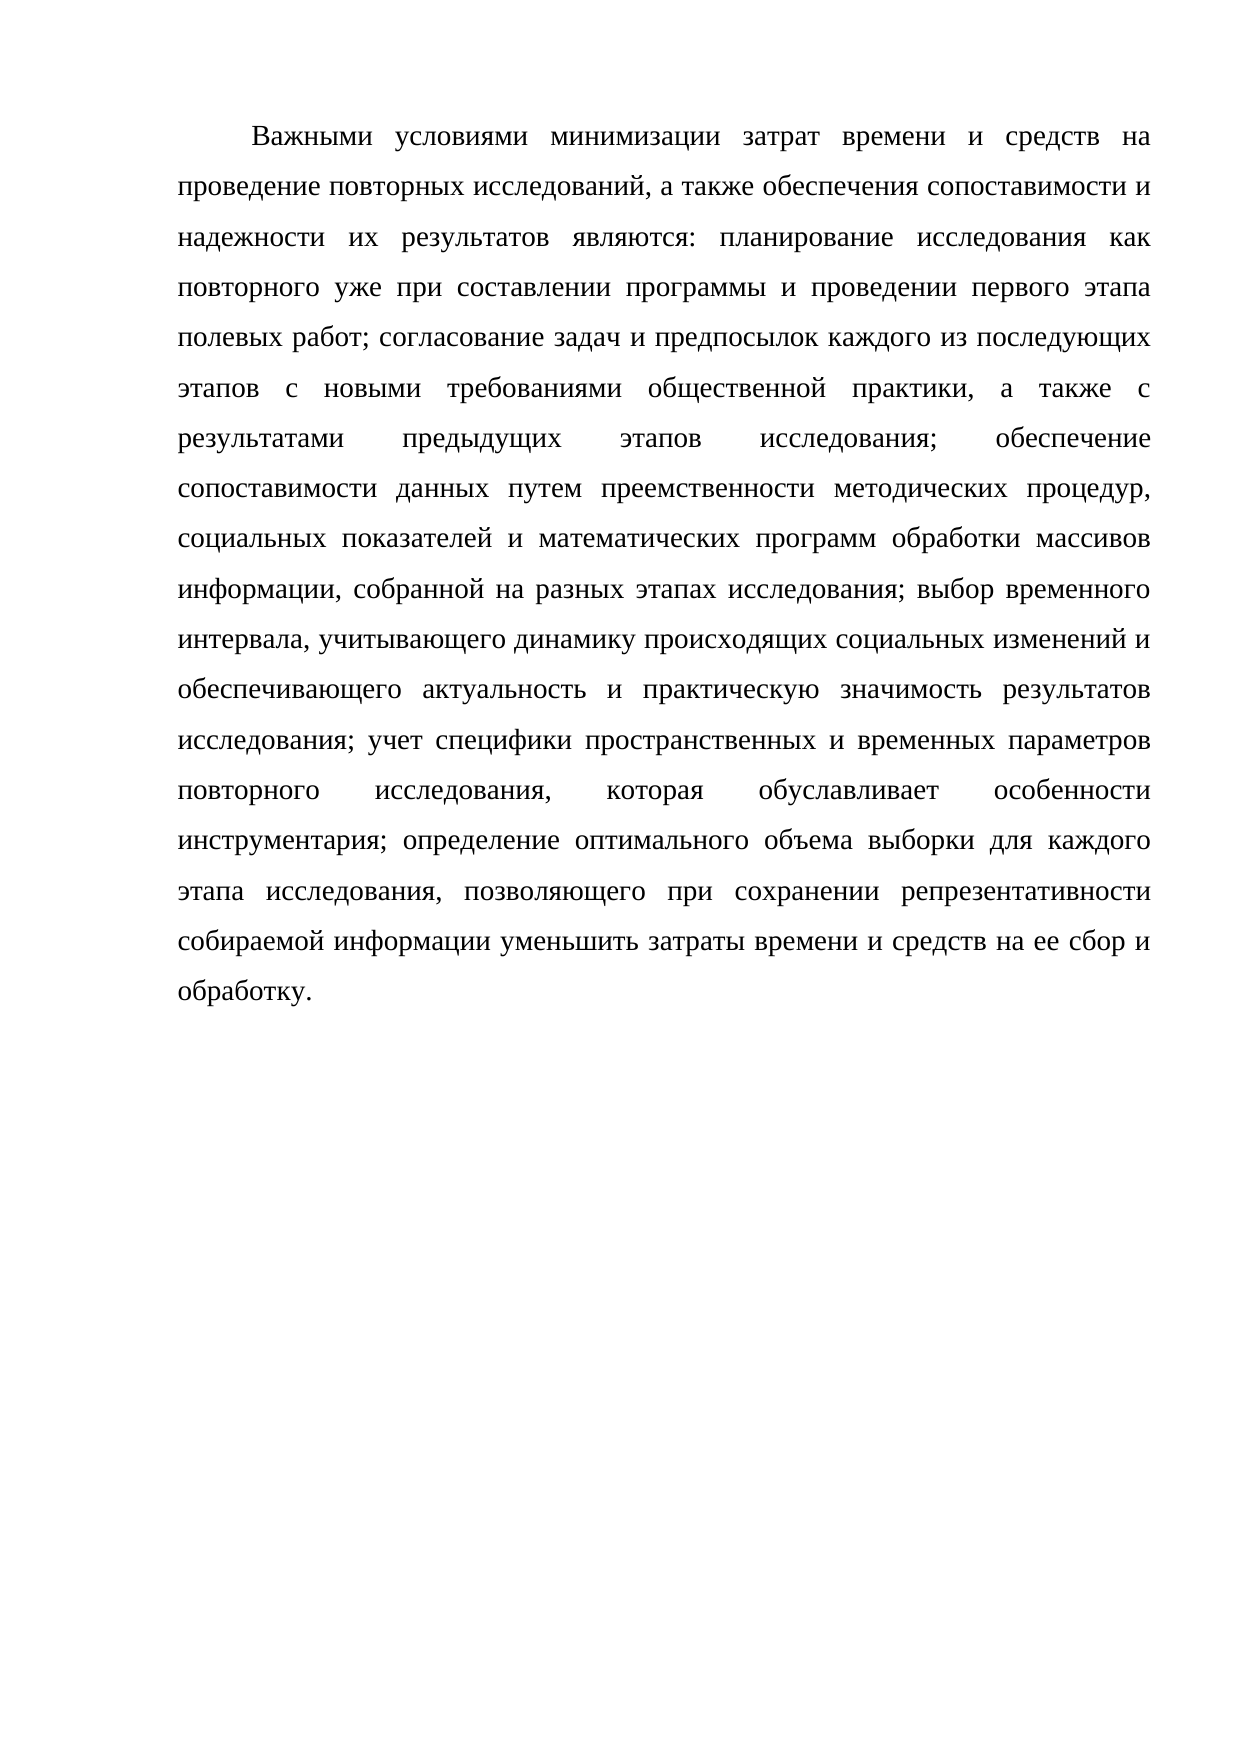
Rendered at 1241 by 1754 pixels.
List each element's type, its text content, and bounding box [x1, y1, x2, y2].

text Важными условиями минимизации затрат времени и средств на проведение повторных исследований, а также обеспечения сопоставимости и надежности их результатов являются: планирование исследования как повторного уже при составлении программы и проведении первого этапа полевых работ; согласование задач и предпосылок каждого из последующих этапов с новыми требованиями общественной практики, а также с результатами предыдущих этапов исследования; обеспечение сопоставимости данных путем преемственности методических процедур, социальных показателей и математических программ обработки массивов информации, собранной на разных этапах исследования; выбор временного интервала, учитывающего динамику происходящих социальных изменений и обеспечивающего актуальность и практическую значимость результатов исследования; учет специфики пространственных и временных параметров повторного исследования, которая обуславливает особенности инструментария; определение оптимального объема выборки для каждого этапа исследования, позволяющего при сохранении репрезентативности собираемой информации уменьшить затраты времени и средств на ее сбор и обработку. [177, 118, 1152, 1007]
